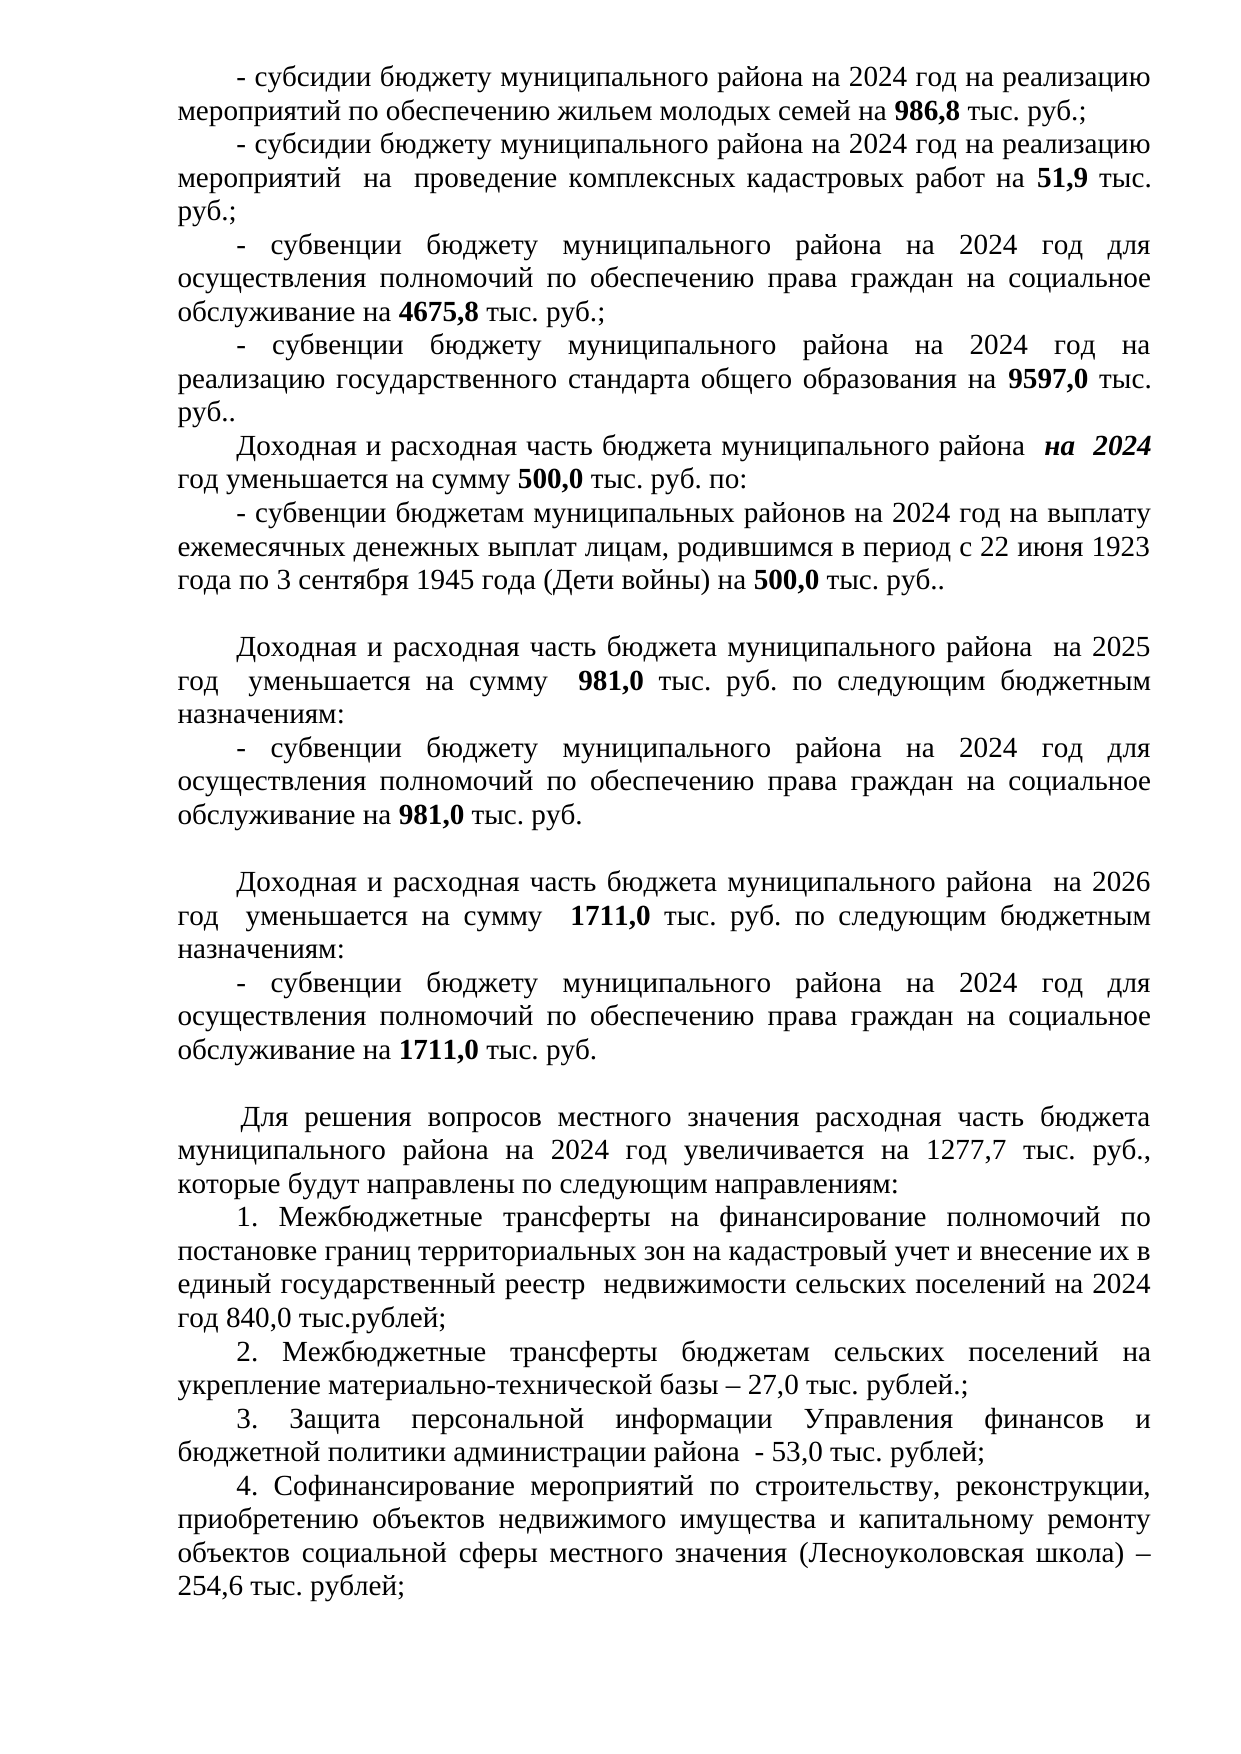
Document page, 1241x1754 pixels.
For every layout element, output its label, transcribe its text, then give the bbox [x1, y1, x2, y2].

title - субвенции бюджету муниципального района на 2024 год для осуществления полномочий по обеспечению права граждан на социальное обслуживание на 981,0 тыс. руб. [177, 730, 1152, 831]
title 4. Софинансирование мероприятий по строительству, реконструкции, приобретению объектов недвижимого имущества и капитальному ремонту объектов социальной сферы местного значения (Лесноуколовская школа) – 254,6 тыс. рублей; [177, 1468, 1152, 1602]
title - субсидии бюджету муниципального района на 2024 год на реализацию мероприятий на проведение комплексных кадастровых работ на 51,9 тыс. руб.; [177, 126, 1152, 227]
title Доходная и расходная часть бюджета муниципального района на 2026 год уменьшается на сумму 1711,0 тыс. руб. по следующим бюджетным назначениям: [177, 864, 1152, 965]
title Для решения вопросов местного значения расходная часть бюджета муниципального района на 2024 год увеличивается на 1277,7 тыс. руб., которые будут направлены по следующим направлениям: [177, 1099, 1152, 1199]
title 1. Межбюджетные трансферты на финансирование полномочий по постановке границ территориальных зон на кадастровый учет и внесение их в единый государственный реестр недвижимости сельских поселений на 2024 год 840,0 тыс.рублей; [177, 1199, 1152, 1334]
title 3. Защита персональной информации Управления финансов и бюджетной политики администрации района - 53,0 тыс. рублей; [177, 1401, 1152, 1468]
title - субвенции бюджетам муниципальных районов на 2024 год на выплату ежемесячных денежных выплат лицам, родившимся в период с 22 июня 1923 года по 3 сентября 1945 года (Дети войны) на 500,0 тыс. руб.. [177, 495, 1152, 596]
title Доходная и расходная часть бюджета муниципального района на 2025 год уменьшается на сумму 981,0 тыс. руб. по следующим бюджетным назначениям: [177, 629, 1152, 730]
title - субвенции бюджету муниципального района на 2024 год для осуществления полномочий по обеспечению права граждан на социальное обслуживание на 1711,0 тыс. руб. [177, 965, 1152, 1065]
title - субвенции бюджету муниципального района на 2024 год для осуществления полномочий по обеспечению права граждан на социальное обслуживание на 4675,8 тыс. руб.; [177, 227, 1152, 327]
title - субвенции бюджету муниципального района на 2024 год на реализацию государственного стандарта общего образования на 9597,0 тыс. руб.. [177, 327, 1152, 428]
title - субсидии бюджету муниципального района на 2024 год на реализацию мероприятий по обеспечению жильем молодых семей на 986,8 тыс. руб.; [177, 59, 1152, 126]
title 2. Межбюджетные трансферты бюджетам сельских поселений на укрепление материально-технической базы – 27,0 тыс. рублей.; [177, 1334, 1152, 1401]
title Доходная и расходная часть бюджета муниципального района на 2024 год уменьшается на сумму 500,0 тыс. руб. по: [177, 428, 1152, 495]
